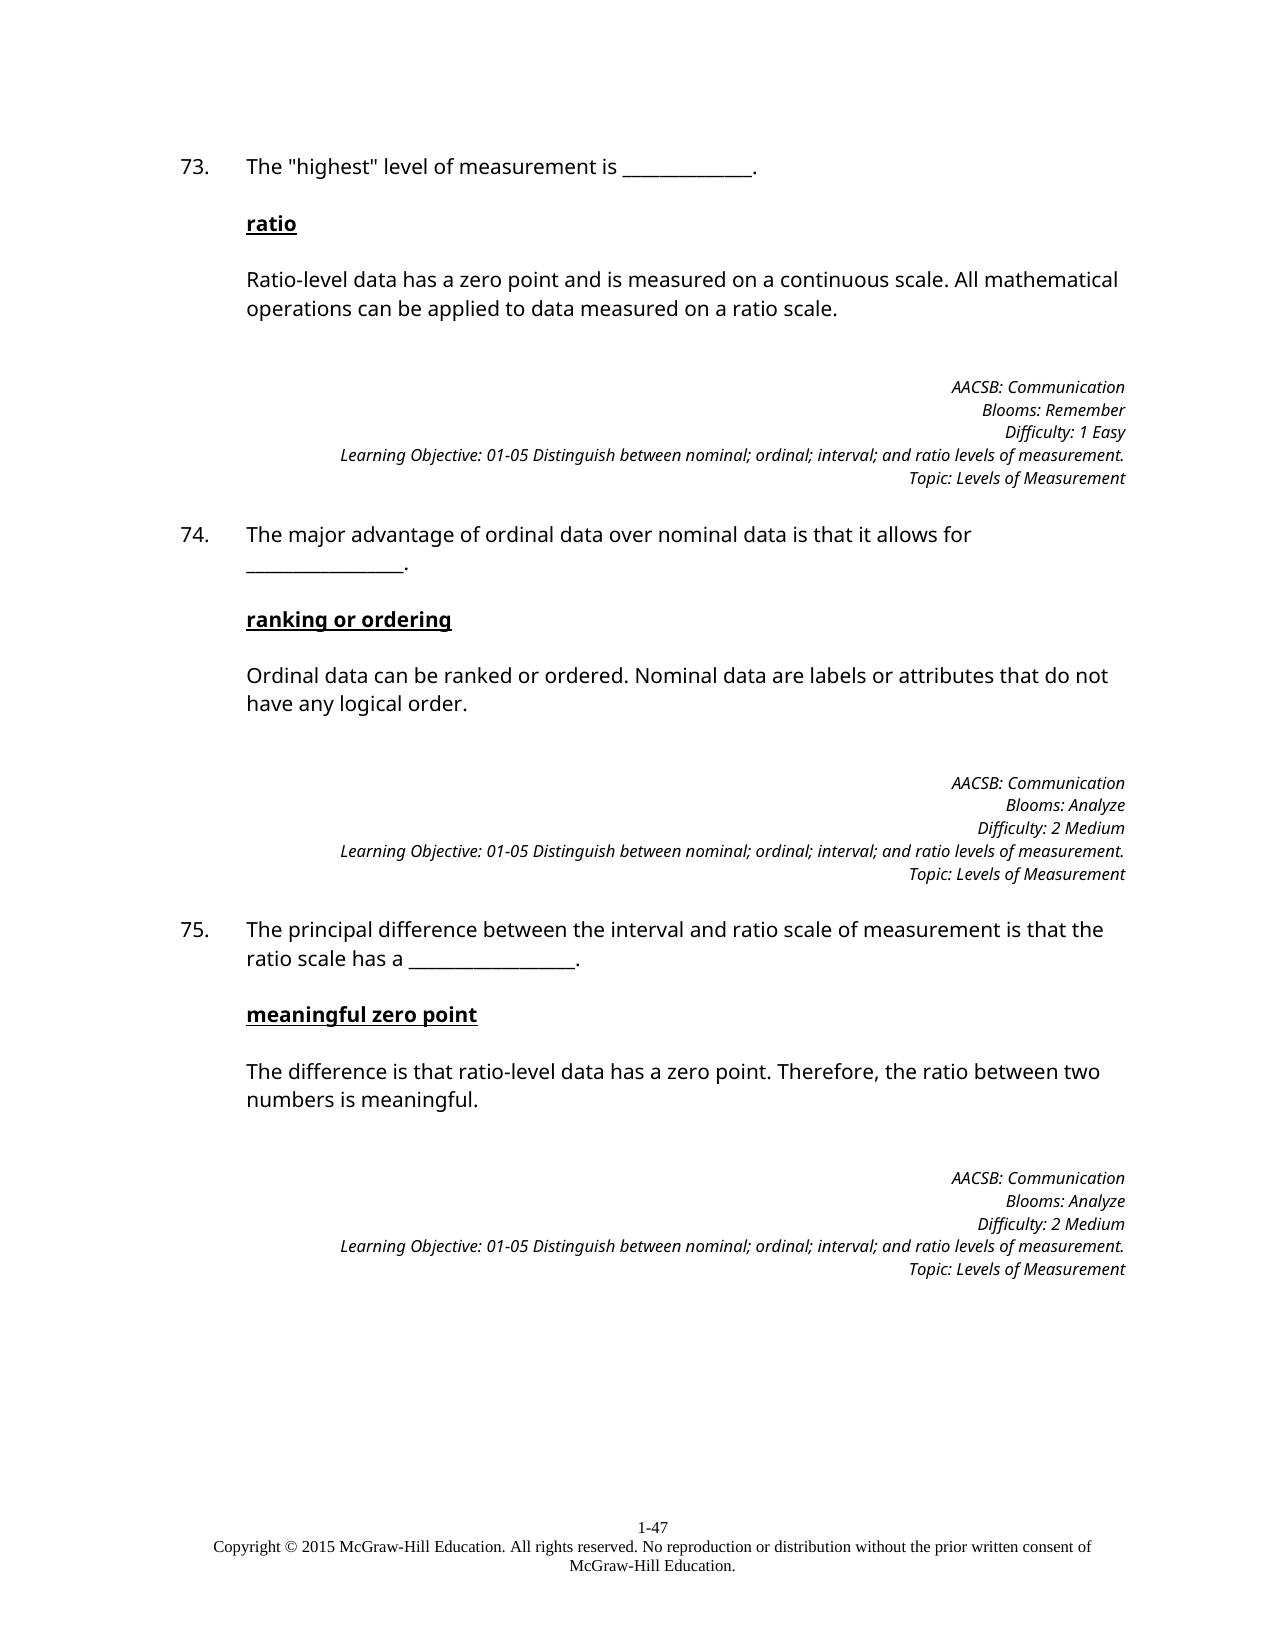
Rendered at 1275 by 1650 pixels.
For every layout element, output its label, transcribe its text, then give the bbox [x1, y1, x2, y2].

table_header The major advantage of ordinal data over nominal data is that it allows for _________________. ranking or ordering Ordinal data can be ranked or ordered. Nominal data are labels or attributes that do not have any logical order. [246, 520, 1125, 746]
table_header AACSB: Communication Blooms: Analyze Difficulty: 2 Medium Learning Objective: 01-05 Distinguish between nominal; ordinal; interval; and ratio levels of measurement. Topic: Levels of Measurement [180, 1167, 1125, 1308]
table_header AACSB: Communication Blooms: Analyze Difficulty: 2 Medium Learning Objective: 01-05 Distinguish between nominal; ordinal; interval; and ratio levels of measurement. Topic: Levels of Measurement [180, 771, 1125, 913]
table_header The principal difference between the interval and ratio scale of measurement is that the ratio scale has a __________________. meaningful zero point The difference is that ratio-level data has a zero point. Therefore, the ratio between two numbers is meaningful. [246, 915, 1125, 1141]
table_header 74. [180, 520, 246, 746]
table_header The "highest" level of measurement is ______________. ratio Ratio-level data has a zero point and is measured on a continuous scale. All mathematical operations can be applied to data measured on a ratio scale. [246, 153, 1125, 350]
table_header 75. [180, 915, 246, 1141]
table_header 73. [180, 153, 246, 350]
